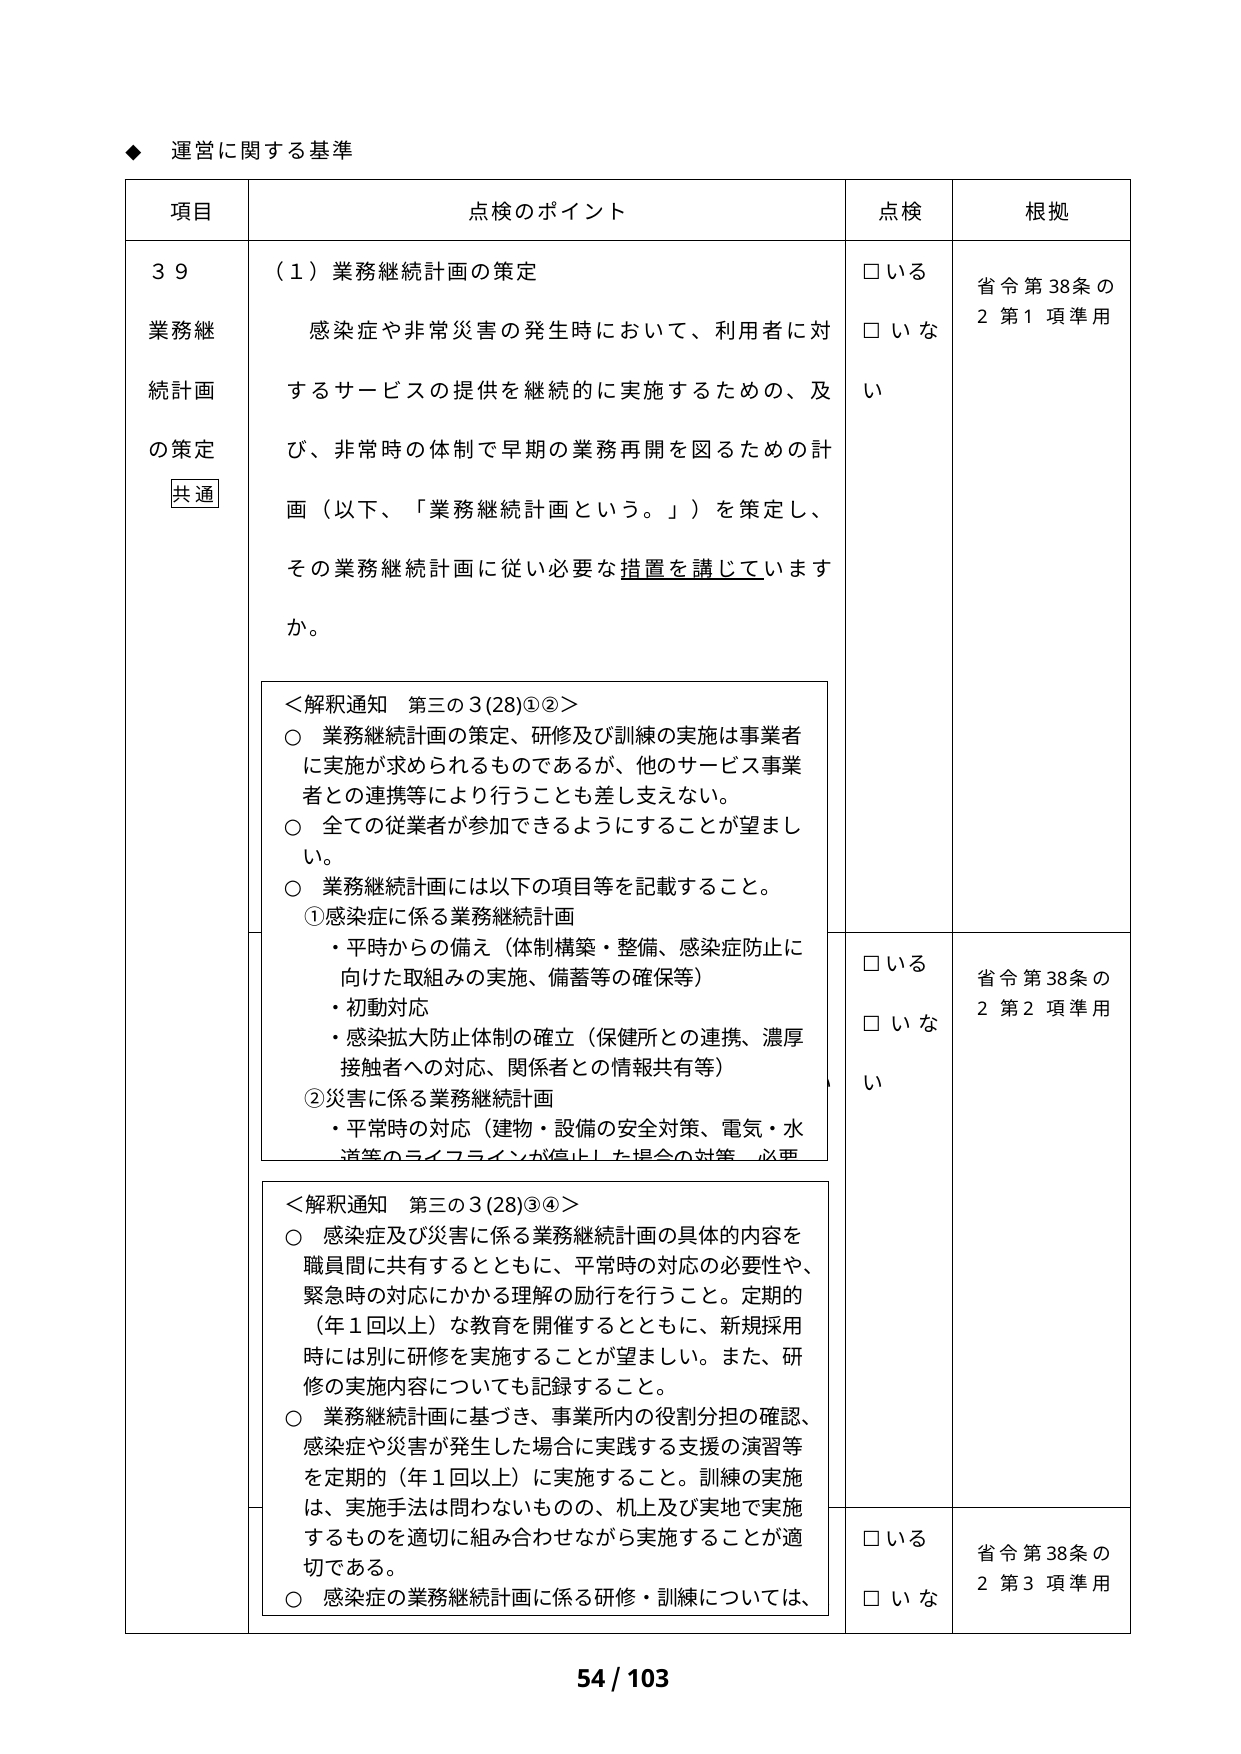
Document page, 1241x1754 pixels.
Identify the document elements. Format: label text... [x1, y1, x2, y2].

text ◆ 運営に関する基準 [125, 120, 1115, 179]
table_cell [249, 1508, 845, 1633]
table_header 点検のポイント [249, 180, 845, 240]
table_header 根拠 [953, 180, 1130, 240]
table_cell いる いない [846, 241, 952, 932]
table_cell （１）業務継続計画の策定 感染症や非常災害の発生時において、利用者に対するサービスの提供を継続的に実施するための、及び、非常時の体制で早期の業務再開を図るための計画（以下、「業務継続計画という。」）を策定し、その業務継続計画に従い必要な措置を講じていますか。 [249, 241, 845, 932]
table_cell ３９ 業務継続計画の策定 共通 [126, 241, 248, 1633]
table_cell 省令第38条の2第3項準用 [953, 1508, 1130, 1633]
table_header 点検 [846, 180, 952, 240]
table_cell いる いない [846, 1508, 952, 1633]
table_cell 省令第38条の2第2項準用 [953, 933, 1130, 1507]
table_cell いる いない [846, 933, 952, 1507]
table_cell 省令第38条の2第1項準用 [953, 241, 1130, 932]
table_header 項目 [126, 180, 248, 240]
table_cell （２）研修及び訓練 従業者に対し、業務継続計画について周知するとともに、必要な研修及び訓練を定期的に実施していますか。 [249, 933, 845, 1507]
